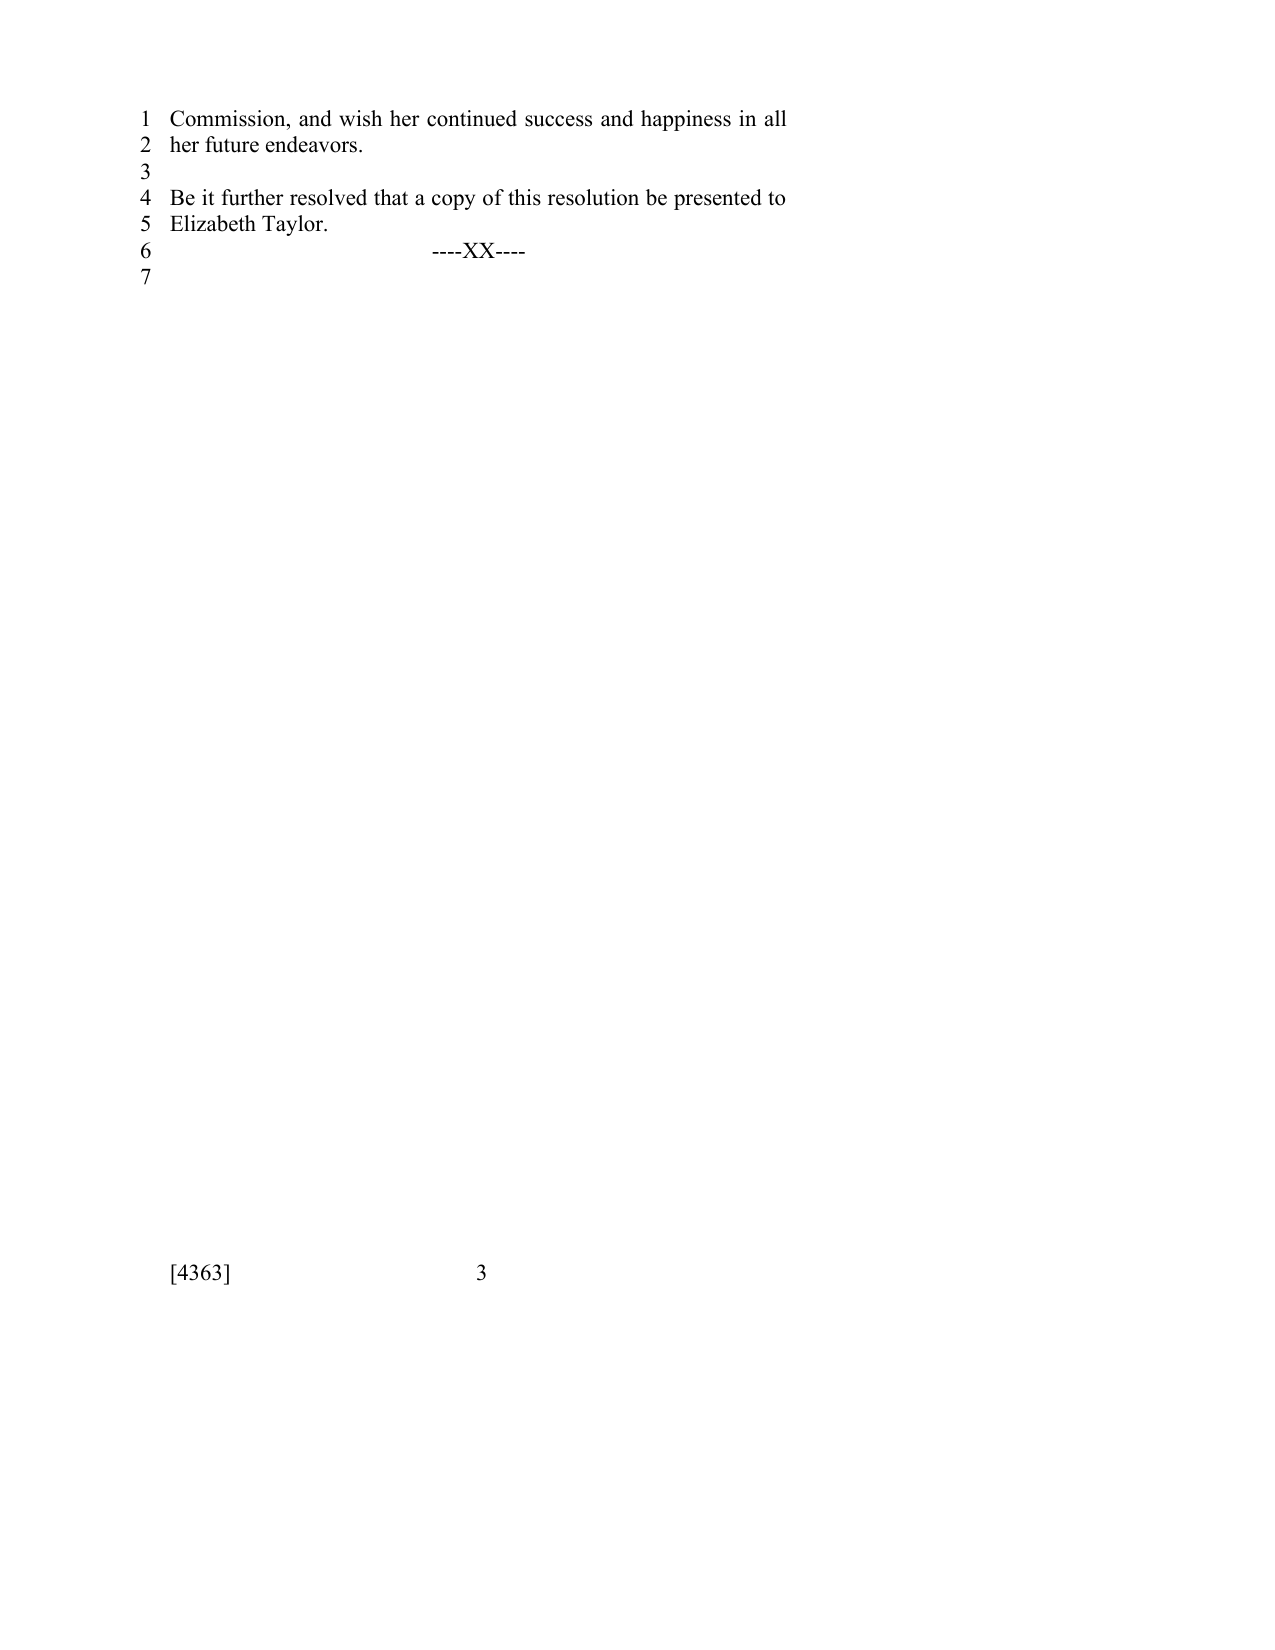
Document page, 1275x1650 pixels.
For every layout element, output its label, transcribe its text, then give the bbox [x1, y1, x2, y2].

text ----XX---- [169, 237, 787, 263]
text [169, 105, 787, 158]
text Be it further resolved that a copy of this resolution be presented to Elizabeth Taylor. [169, 184, 787, 237]
